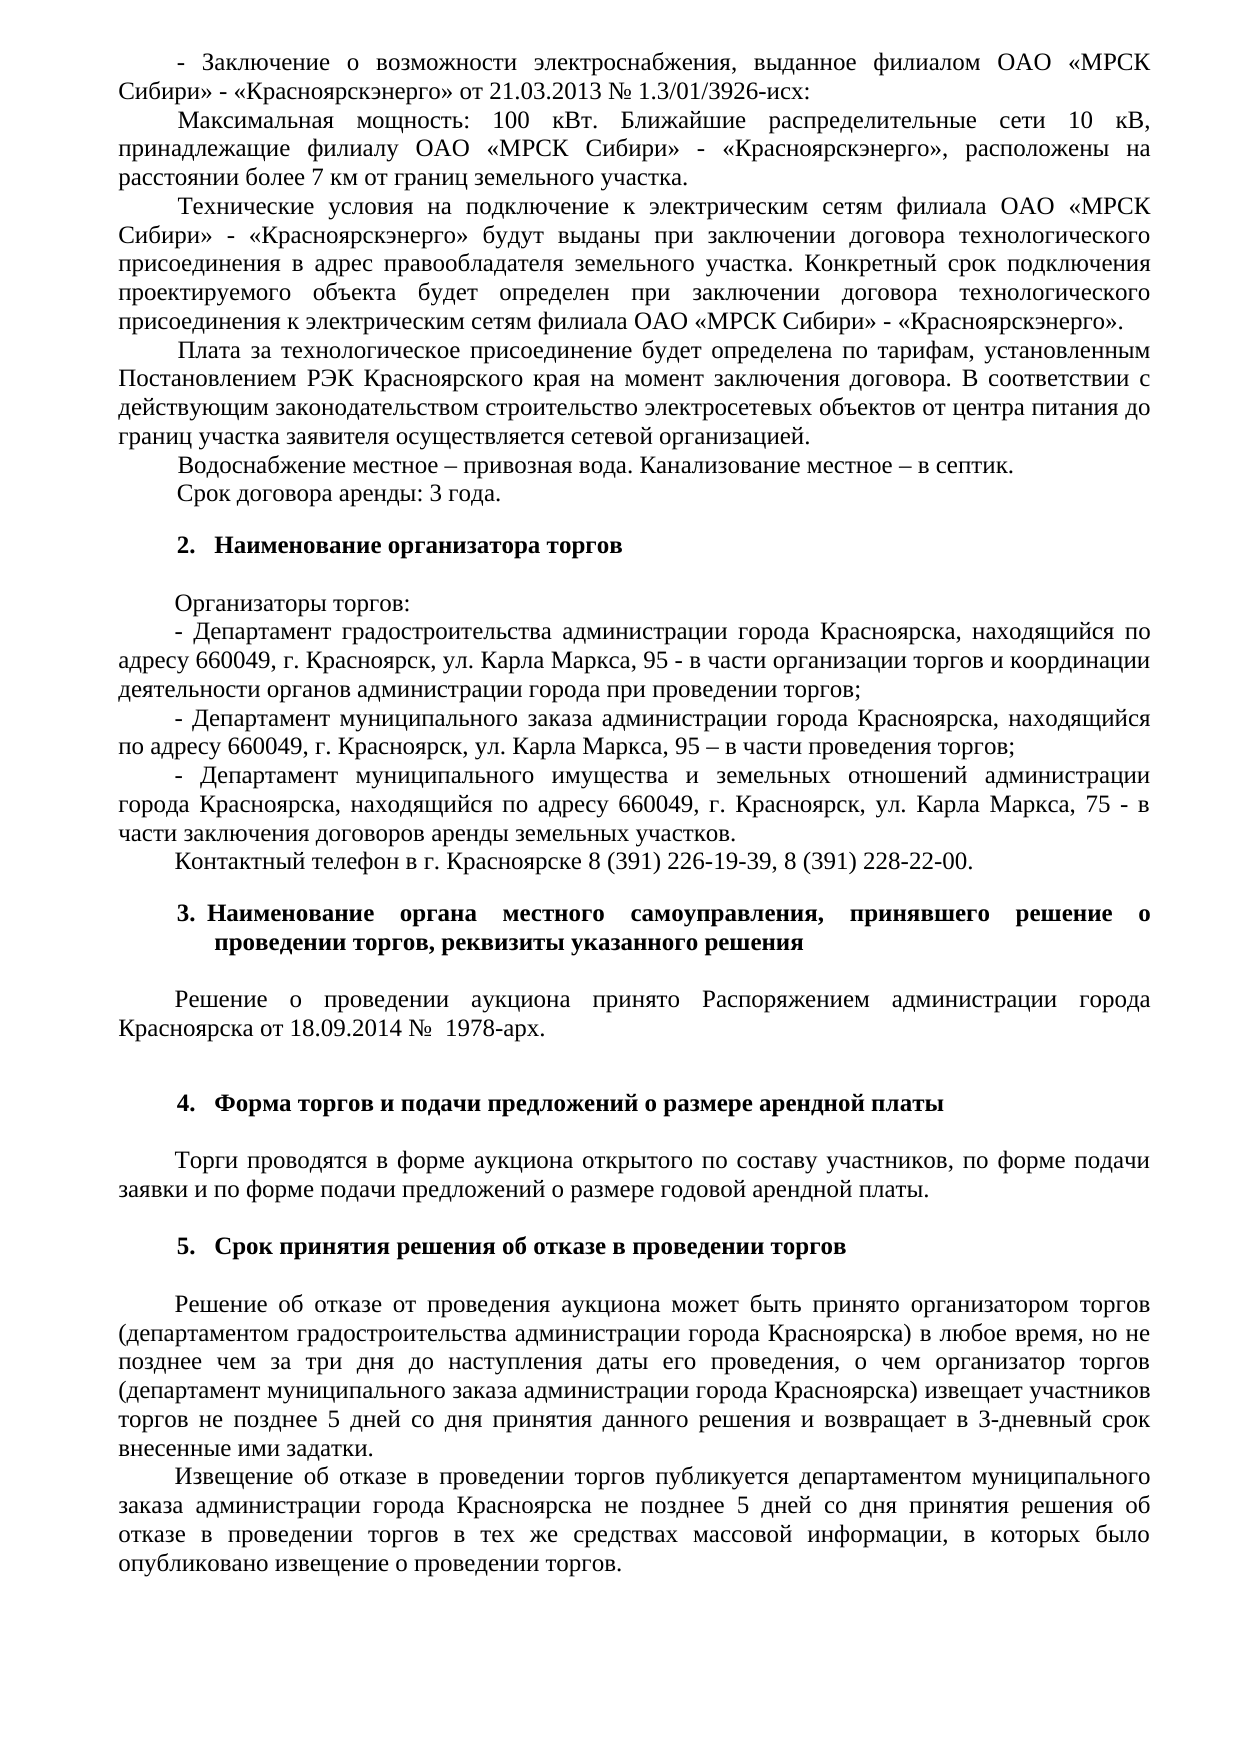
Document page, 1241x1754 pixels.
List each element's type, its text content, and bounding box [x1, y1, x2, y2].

text Решение о проведении аукциона принято Распоряжением администрации города Красноярска от 18.09.2014 № 1978-арх. [118, 984, 1152, 1042]
text - Заключение о возможности электроснабжения, выданное филиалом ОАО «МРСК Сибири» - «Красноярскэнерго» от 21.03.2013 № 1.3/01/3926-исх: [118, 47, 1152, 105]
text - Департамент муниципального заказа администрации города Красноярска, находящийся по адресу 660049, г. Красноярск, ул. Карла Маркса, 95 – в части проведения торгов; [118, 703, 1152, 760]
list Форма торгов и подачи предложений о размере арендной платы [177, 1088, 1152, 1116]
list Наименование органа местного самоуправления, принявшего решение о проведении торгов, реквизиты указанного решения [177, 898, 1152, 956]
text Технические условия на подключение к электрическим сетям филиала ОАО «МРСК Сибири» - «Красноярскэнерго» будут выданы при заключении договора технологического присоединения в адрес правообладателя земельного участка. Конкретный срок подключения проектируемого объекта будет определен при заключении договора технологического присоединения к электрическим сетям филиала ОАО «МРСК Сибири» - «Красноярскэнерго». [118, 191, 1152, 335]
text - Департамент муниципального имущества и земельных отношений администрации города Красноярска, находящийся по адресу 660049, г. Красноярск, ул. Карла Маркса, 75 - в части заключения договоров аренды земельных участков. [118, 760, 1152, 846]
text Максимальная мощность: 100 кВт. Ближайшие распределительные сети 10 кВ, принадлежащие филиалу ОАО «МРСК Сибири» - «Красноярскэнерго», расположены на расстоянии более 7 км от границ земельного участка. [118, 105, 1152, 191]
text Водоснабжение местное – привозная вода. Канализование местное – в септик. [118, 450, 1152, 478]
text Организаторы торгов: [118, 588, 1152, 616]
text Торги проводятся в форме аукциона открытого по составу участников, по форме подачи заявки и по форме подачи предложений о размере годовой арендной платы. [118, 1145, 1152, 1203]
text Решение об отказе от проведения аукциона может быть принято организатором торгов (департаментом градостроительства администрации города Красноярска) в любое время, но не позднее чем за три дня до наступления даты его проведения, о чем организатор торгов (департамент муниципального заказа администрации города Красноярска) извещает участников торгов не позднее 5 дней со дня принятия данного решения и возвращает в 3-дневный срок внесенные ими задатки. [118, 1289, 1152, 1461]
text Срок договора аренды: 3 года. [118, 478, 1152, 507]
text Плата за технологическое присоединение будет определена по тарифам, установленным Постановлением РЭК Красноярского края на момент заключения договора. В соответствии с действующим законодательством строительство электросетевых объектов от центра питания до границ участка заявителя осуществляется сетевой организацией. [118, 335, 1152, 450]
list Срок принятия решения об отказе в проведении торгов [177, 1231, 1152, 1260]
list Наименование организатора торгов [177, 530, 1152, 559]
text Извещение об отказе в проведении торгов публикуется департаментом муниципального заказа администрации города Красноярска не позднее 5 дней со дня принятия решения об отказе в проведении торгов в тех же средствах массовой информации, в которых было опубликовано извещение о проведении торгов. [118, 1461, 1152, 1576]
text Контактный телефон в г. Красноярске 8 (391) 226-19-39, 8 (391) 228-22-00. [118, 846, 1152, 875]
text - Департамент градостроительства администрации города Красноярска, находящийся по адресу 660049, г. Красноярск, ул. Карла Маркса, 95 - в части организации торгов и координации деятельности органов администрации города при проведении торгов; [118, 616, 1152, 703]
